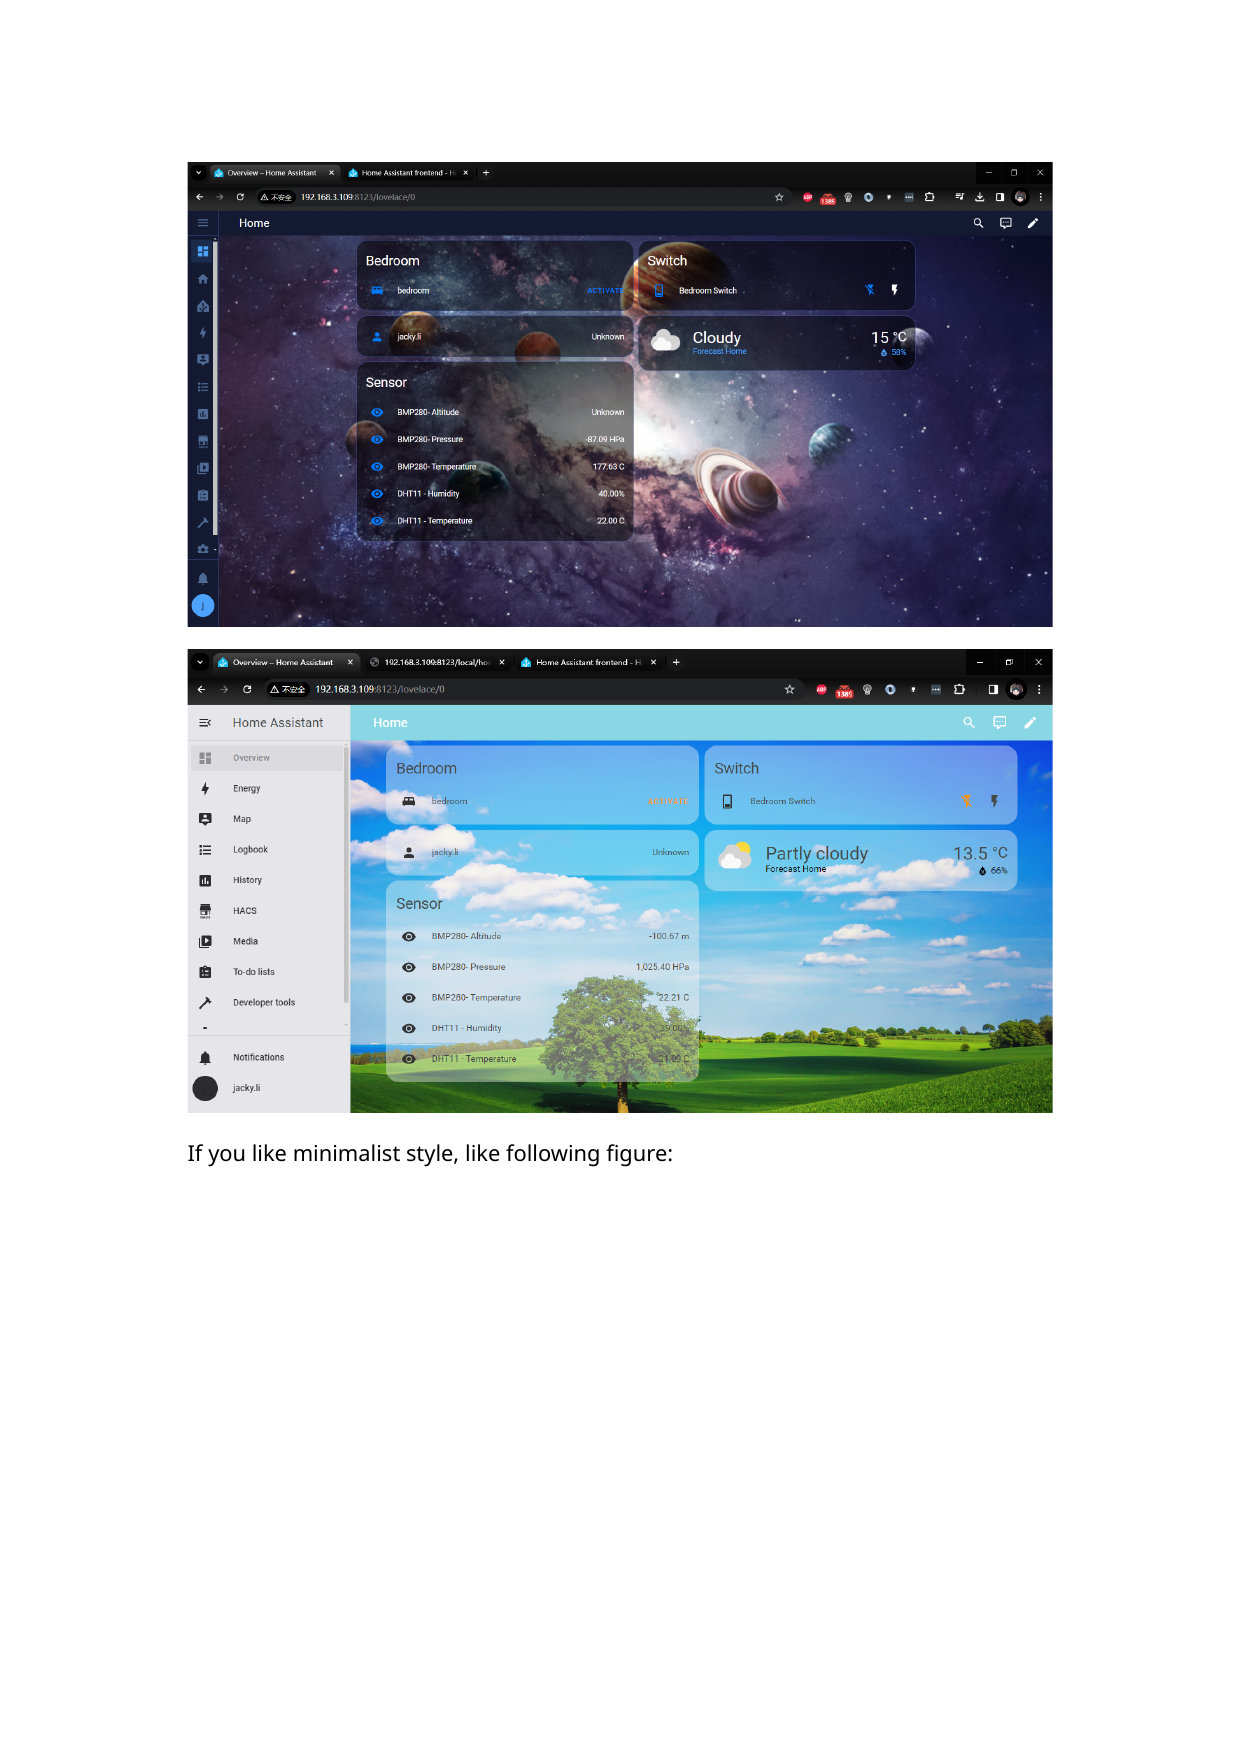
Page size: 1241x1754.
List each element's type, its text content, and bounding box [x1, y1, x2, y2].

text If you like minimalist style, like following figure: [187, 1137, 1053, 1169]
picture [187, 649, 1053, 1113]
picture [187, 162, 1053, 627]
